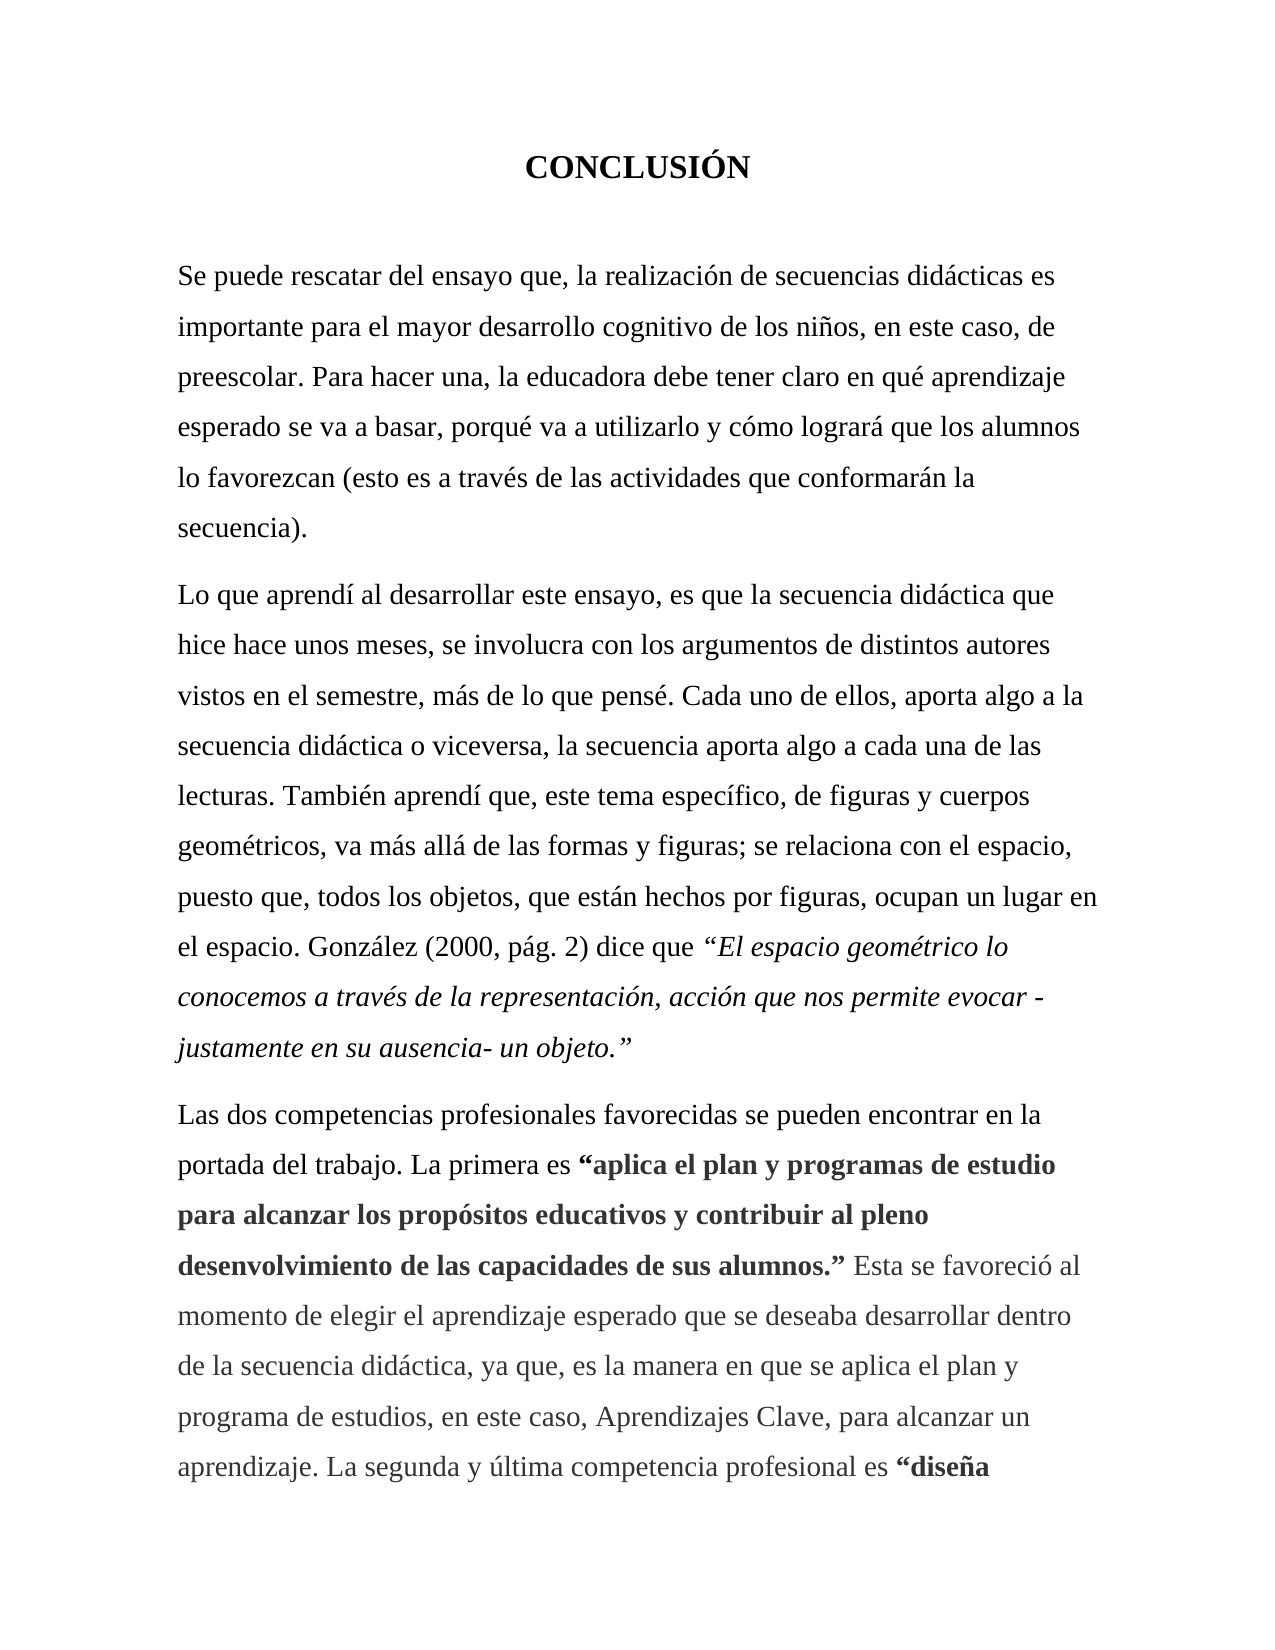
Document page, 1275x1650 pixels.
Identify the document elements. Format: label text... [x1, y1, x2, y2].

text CONCLUSIÓN [177, 148, 1098, 186]
text Lo que aprendí al desarrollar este ensayo, es que la secuencia didáctica que hice hace unos meses, se involucra con los argumentos de distintos autores vistos en el semestre, más de lo que pensé. Cada uno de ellos, aporta algo a la secuencia didáctica o viceversa, la secuencia aporta algo a cada una de las lecturas. También aprendí que, este tema específico, de figuras y cuerpos geométricos, va más allá de las formas y figuras; se relaciona con el espacio, puesto que, todos los objetos, que están hechos por figuras, ocupan un lugar en el espacio. González (2000, pág. 2) dice que “El espacio geométrico lo conocemos a través de la representación, acción que nos permite evocar -justamente en su ausencia- un objeto.” [177, 577, 1098, 1063]
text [177, 1097, 1098, 1482]
text Se puede rescatar del ensayo que, la realización de secuencias didácticas es importante para el mayor desarrollo cognitivo de los niños, en este caso, de preescolar. Para hacer una, la educadora debe tener claro en qué aprendizaje esperado se va a basar, porqué va a utilizarlo y cómo logrará que los alumnos lo favorezcan (esto es a través de las actividades que conformarán la secuencia). [177, 258, 1098, 543]
